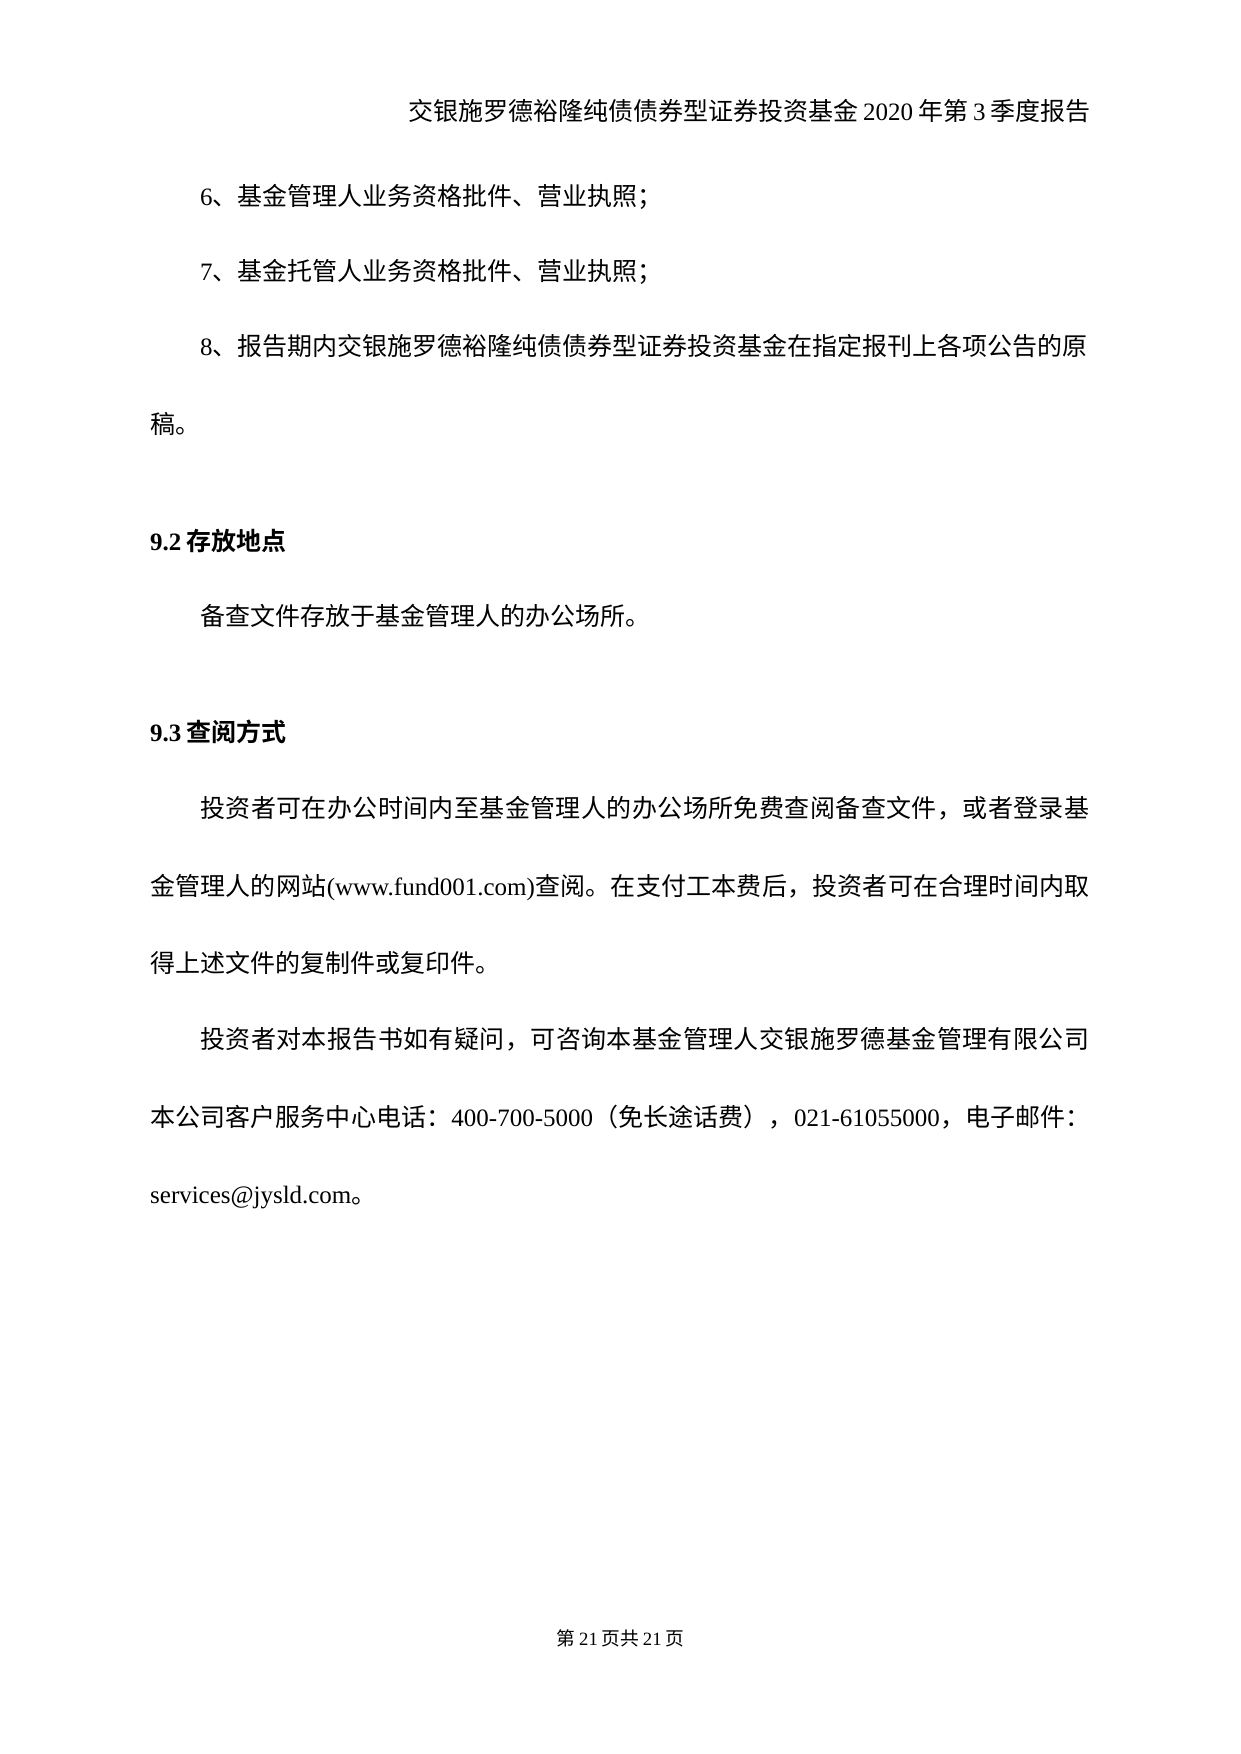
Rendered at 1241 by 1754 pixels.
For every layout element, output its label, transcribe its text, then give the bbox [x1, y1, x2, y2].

text 9.3查阅方式 [150, 698, 1090, 763]
text 投资者对本报告书如有疑问，可咨询本基金管理人交银施罗德基金管理有限公司。本公司客户服务中心电话：400-700-5000（免长途话费），021-61055000，电子邮件：services@jysld.com。 [150, 1005, 1090, 1226]
text 投资者可在办公时间内至基金管理人的办公场所免费查阅备查文件，或者登录基金管理人的网站(www.fund001.com)查阅。在支付工本费后，投资者可在合理时间内取得上述文件的复制件或复印件。 [150, 774, 1090, 994]
text 6、基金管理人业务资格批件、营业执照； [150, 162, 1090, 227]
text 7、基金托管人业务资格批件、营业执照； [150, 237, 1090, 302]
text 8、报告期内交银施罗德裕隆纯债债券型证券投资基金在指定报刊上各项公告的原稿。 [150, 312, 1090, 455]
text 9.2存放地点 [150, 507, 1090, 572]
text 备查文件存放于基金管理人的办公场所。 [150, 582, 1090, 647]
